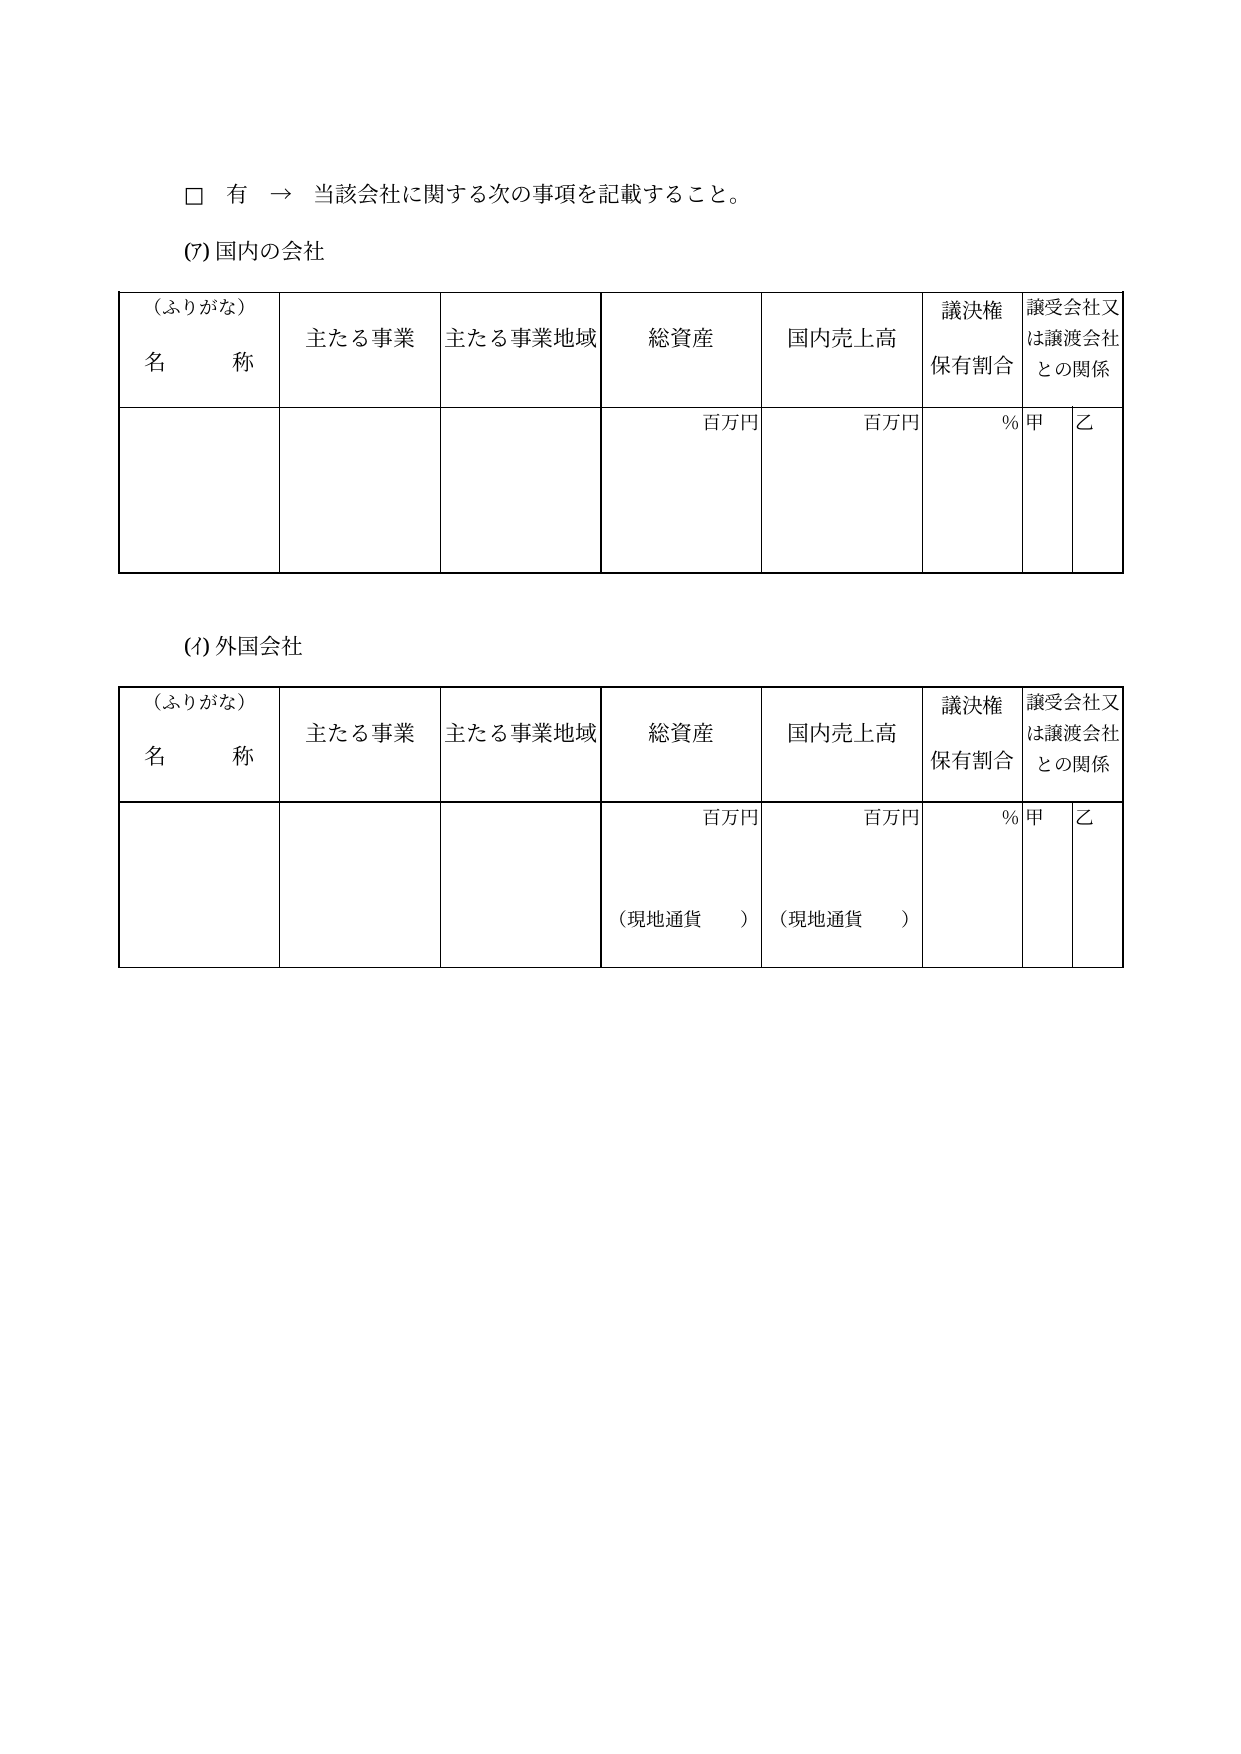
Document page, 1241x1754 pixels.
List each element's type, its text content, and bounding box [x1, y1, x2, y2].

table_header 主たる事業地域 [441, 688, 600, 801]
table_cell 百万円 [762, 408, 922, 572]
table_header 主たる事業地域 [441, 293, 600, 406]
table_cell 百万円 [602, 408, 761, 572]
table_header 国内売上高 [762, 293, 922, 406]
table_cell 乙 [1073, 408, 1122, 572]
table_cell [441, 408, 600, 572]
table_header 議決権 保有割合 [923, 293, 1022, 406]
table_header 主たる事業 [280, 293, 440, 406]
text (ｱ) 国内の会社 [118, 234, 1122, 266]
text □ 有 → 当該会社に関する次の事項を記載すること。 [118, 177, 1122, 209]
table_cell [280, 803, 440, 967]
table_header 議決権 保有割合 [923, 688, 1022, 801]
table_cell [280, 408, 440, 572]
table_cell 甲 [1023, 803, 1072, 967]
table_cell ％ [923, 408, 1022, 572]
table_cell [441, 803, 600, 967]
table_cell [120, 803, 279, 967]
table_header （ふりがな） 名 称 [120, 688, 279, 801]
table_header 譲受会社又は譲渡会社との関係 [1023, 688, 1122, 801]
table_cell 百万円 （現地通貨 ） [602, 803, 761, 967]
table_header 総資産 [602, 688, 761, 801]
table_cell [120, 408, 279, 572]
table_header 国内売上高 [762, 688, 922, 801]
table_cell 乙 [1073, 803, 1122, 967]
table_header 総資産 [602, 293, 761, 406]
table_cell 百万円 （現地通貨 ） [762, 803, 922, 967]
table_header 主たる事業 [280, 688, 440, 801]
table_header 譲受会社又は譲渡会社との関係 [1023, 293, 1122, 406]
table_header （ふりがな） 名 称 [120, 293, 279, 406]
table_cell 甲 [1023, 408, 1072, 572]
table_cell ％ [923, 803, 1022, 967]
text (ｲ) 外国会社 [118, 629, 1122, 660]
